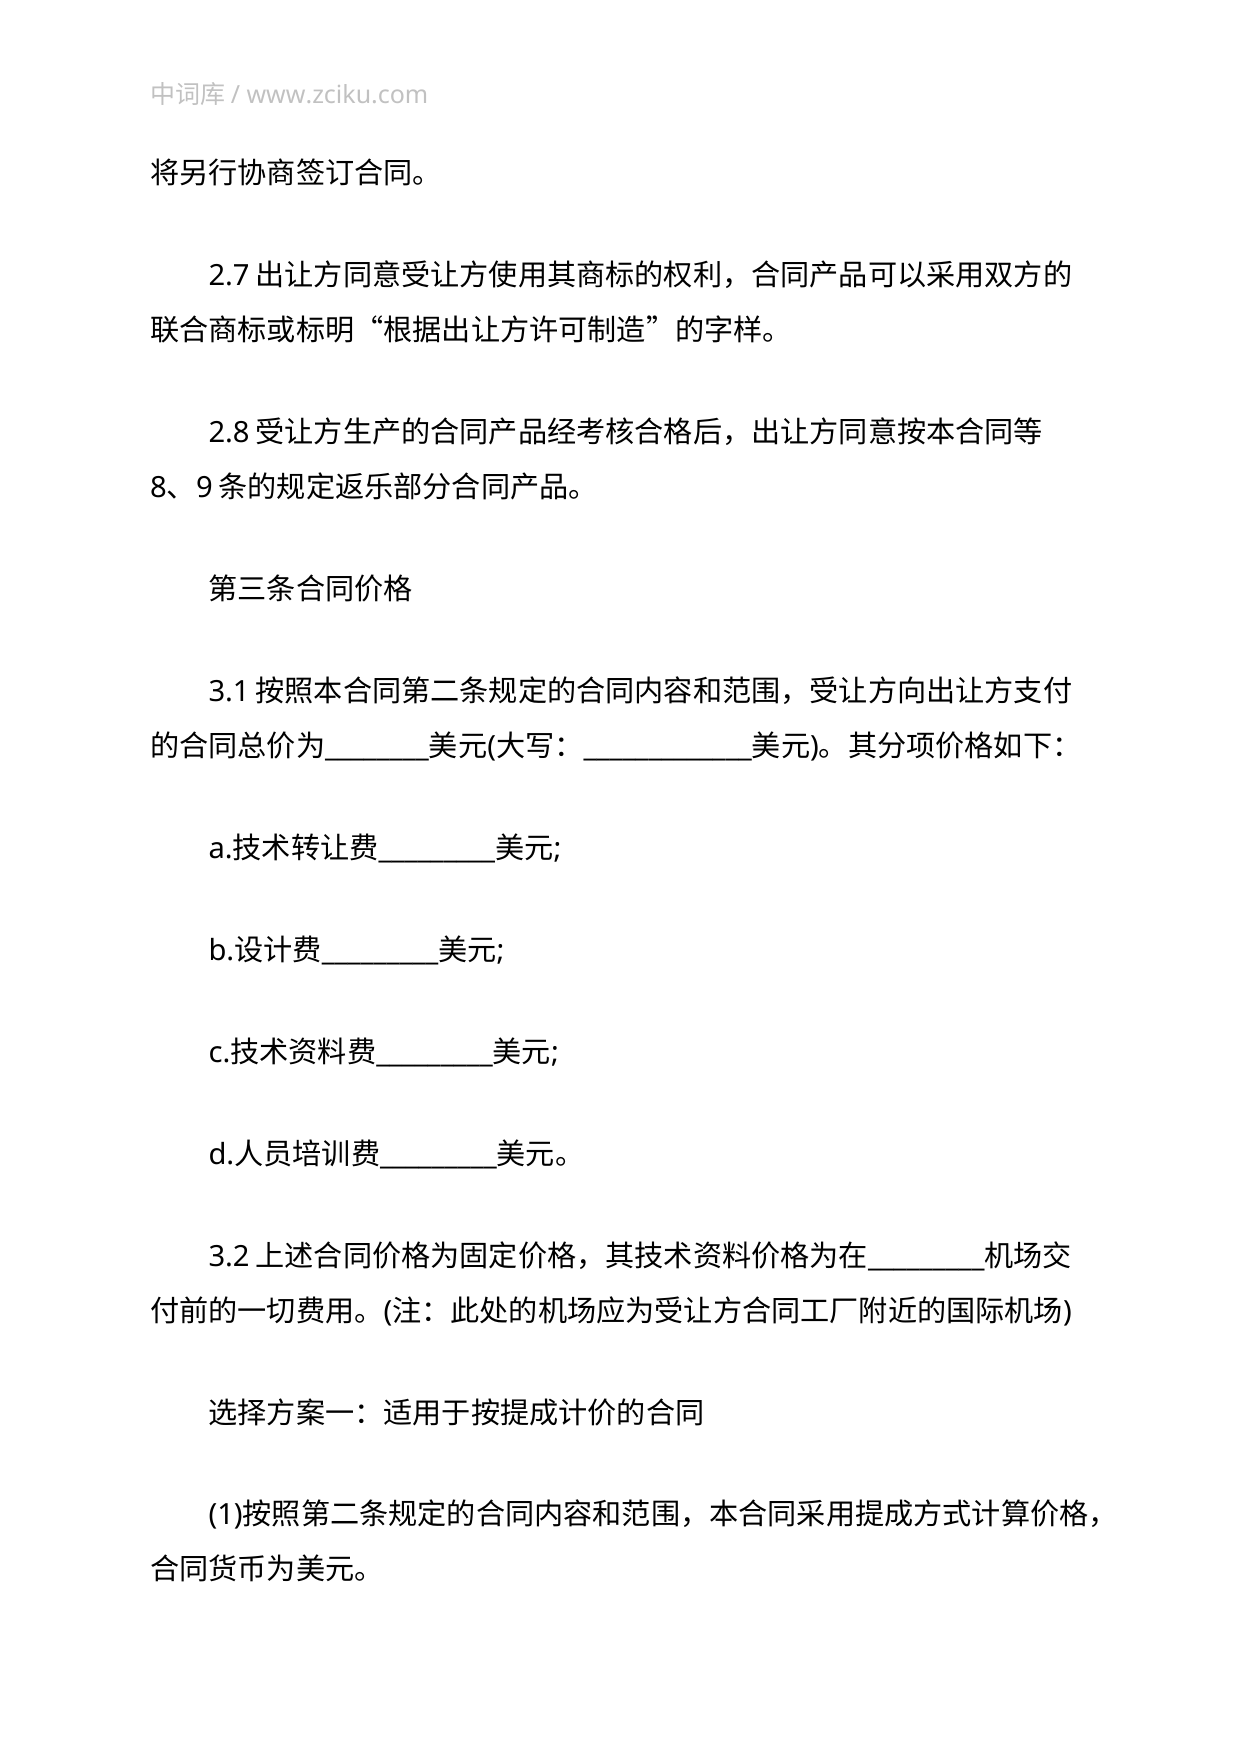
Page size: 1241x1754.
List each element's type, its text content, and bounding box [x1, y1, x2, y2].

text b.设计费_________美元; [150, 926, 1090, 969]
text (1)按照第二条规定的合同内容和范围，本合同采用提成方式计算价格，合同货币为美元。 [150, 1491, 1090, 1588]
text 2.7出让方同意受让方使用其商标的权利，合同产品可以采用双方的联合商标或标明“根据出让方许可制造”的字样。 [150, 252, 1090, 349]
text c.技术资料费_________美元; [150, 1028, 1090, 1071]
text a.技术转让费_________美元; [150, 824, 1090, 867]
text 3.2上述合同价格为固定价格，其技术资料价格为在_________机场交付前的一切费用。(注：此处的机场应为受让方合同工厂附近的国际机场) [150, 1232, 1090, 1329]
text d.人员培训费_________美元。 [150, 1130, 1090, 1173]
text 第三条合同价格 [150, 566, 1090, 608]
text 选择方案一：适用于按提成计价的合同 [150, 1389, 1090, 1431]
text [150, 150, 1090, 192]
text 2.8受让方生产的合同产品经考核合格后，出让方同意按本合同等8、9条的规定返乐部分合同产品。 [150, 408, 1090, 506]
text 3.1按照本合同第二条规定的合同内容和范围，受让方向出让方支付的合同总价为________美元(大写：_____________美元)。其分项价格如下： [150, 667, 1090, 765]
